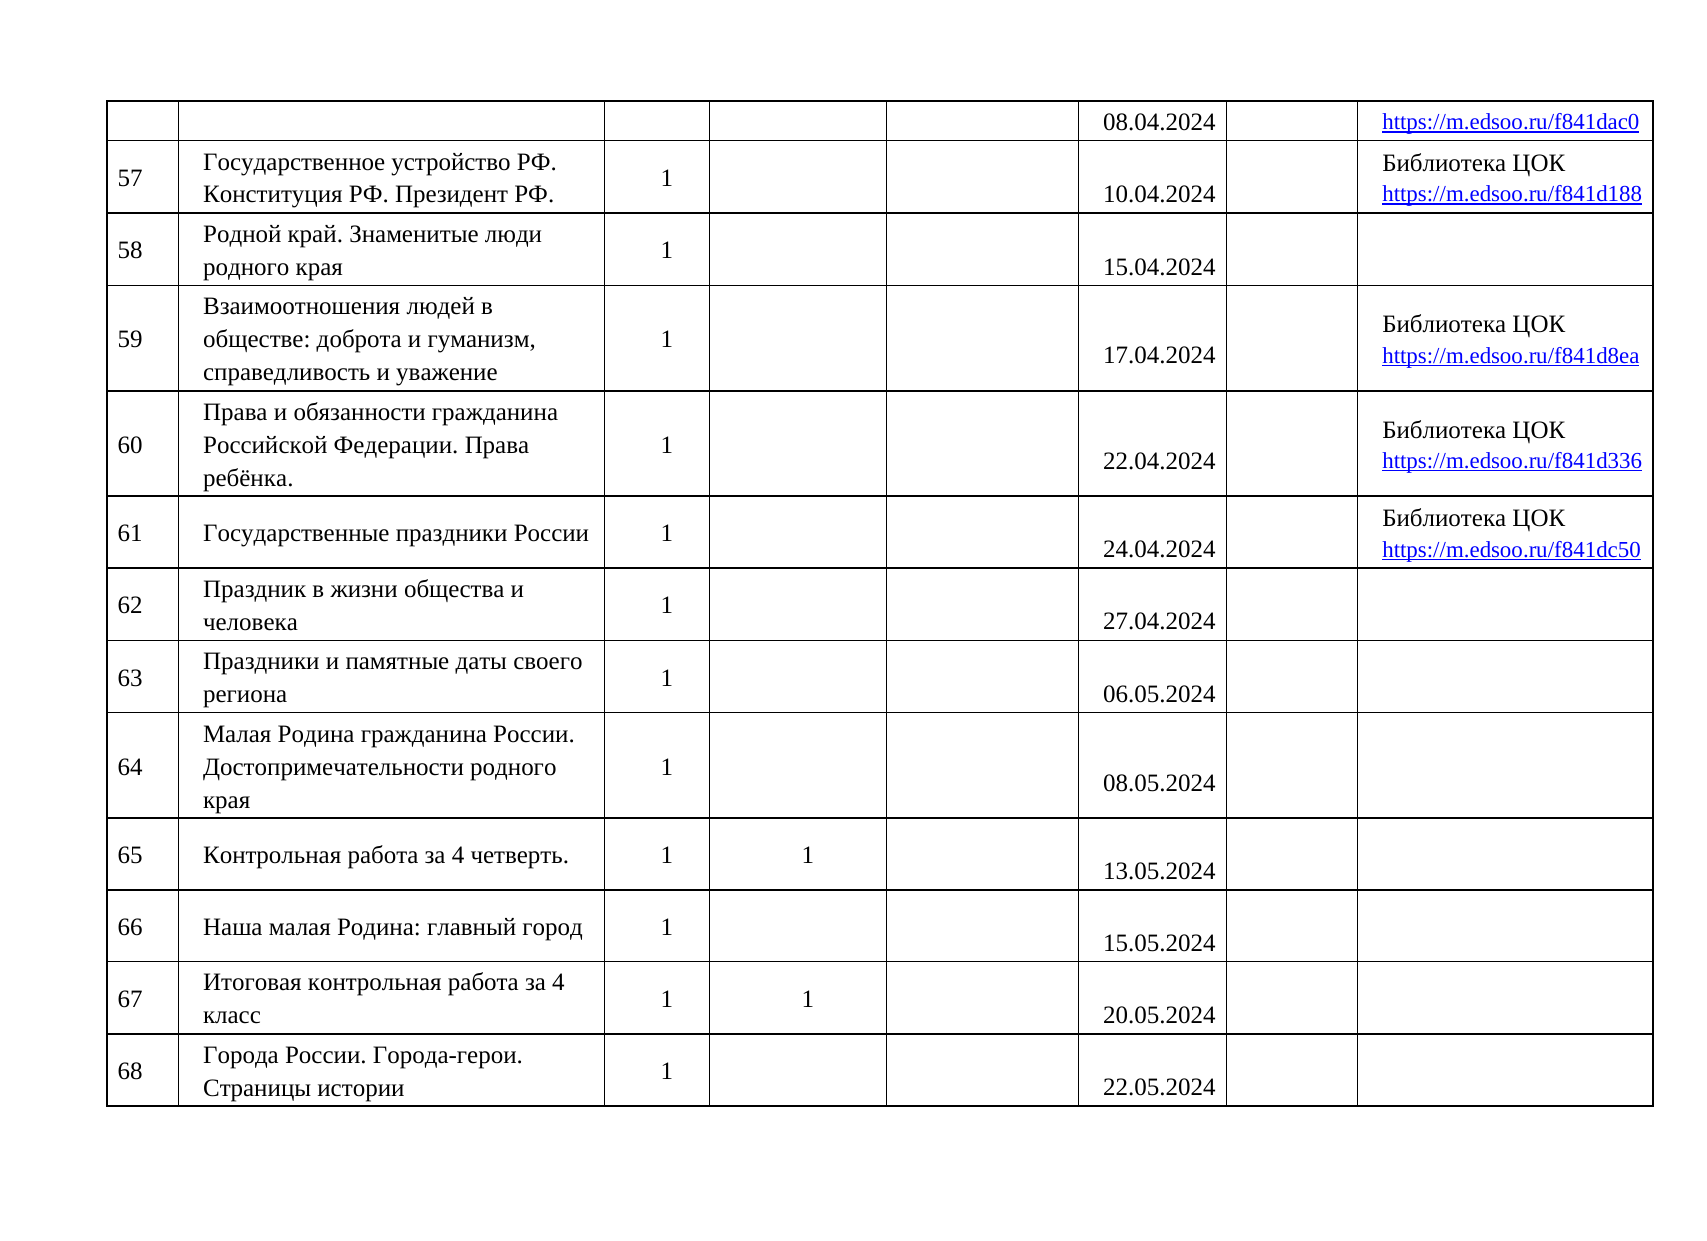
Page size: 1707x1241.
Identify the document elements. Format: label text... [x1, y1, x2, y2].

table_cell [1358, 102, 1652, 140]
table_cell 20.05.2024 [1079, 962, 1226, 1033]
table_cell [710, 713, 886, 817]
table_cell [1358, 569, 1652, 639]
table_cell Родной край. Знаменитые люди родного края [179, 214, 604, 284]
table_cell 1 [605, 641, 709, 712]
table_cell [1227, 891, 1357, 961]
table_cell 08.04.2024 [1079, 102, 1226, 140]
table_cell 1 [605, 1035, 709, 1105]
table_cell [710, 141, 886, 212]
table_cell 57 [108, 141, 178, 212]
table_cell [1227, 392, 1357, 495]
table_cell 56 [108, 102, 178, 140]
table_cell [1227, 102, 1357, 140]
table_cell 1 [605, 214, 709, 284]
table_cell [1227, 497, 1357, 567]
table_cell [1227, 141, 1357, 212]
table_cell Государственные праздники России [179, 497, 604, 567]
table_cell 65 [108, 819, 178, 889]
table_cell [179, 102, 604, 140]
table_cell [887, 641, 1078, 712]
table_cell 1 [605, 713, 709, 817]
table_cell [887, 569, 1078, 639]
table_cell [887, 962, 1078, 1033]
table_cell 64 [108, 713, 178, 817]
table_cell Библиотека ЦОК https://m.edsoo.ru/f841dc50 [1358, 497, 1652, 567]
table_cell [887, 1035, 1078, 1105]
table_cell Города России. Города-герои. Страницы истории [179, 1035, 604, 1105]
table_cell 15.05.2024 [1079, 891, 1226, 961]
table_cell [1358, 214, 1652, 284]
table_cell [710, 569, 886, 639]
table_cell 27.04.2024 [1079, 569, 1226, 639]
table_cell 06.05.2024 [1079, 641, 1226, 712]
table_cell Права и обязанности гражданина Российской Федерации. Права ребёнка. [179, 392, 604, 495]
table_cell [1358, 819, 1652, 889]
table_cell [710, 392, 886, 495]
table_cell 17.04.2024 [1079, 286, 1226, 390]
table_cell 10.04.2024 [1079, 141, 1226, 212]
table_cell [887, 214, 1078, 284]
table_cell Контрольная работа за 4 четверть. [179, 819, 604, 889]
table_cell 59 [108, 286, 178, 390]
table_cell [1227, 286, 1357, 390]
table_cell [1227, 214, 1357, 284]
table_cell [887, 392, 1078, 495]
table_cell [1227, 1035, 1357, 1105]
table_cell [710, 891, 886, 961]
table_cell Наша малая Родина: главный город [179, 891, 604, 961]
table_cell Праздник в жизни общества и человека [179, 569, 604, 639]
table_cell 1 [605, 497, 709, 567]
table_cell 22.04.2024 [1079, 392, 1226, 495]
table_cell 24.04.2024 [1079, 497, 1226, 567]
table_cell Взаимоотношения людей в обществе: доброта и гуманизм, справедливость и уважение [179, 286, 604, 390]
table_cell 1 [605, 102, 709, 140]
table_cell 68 [108, 1035, 178, 1105]
table_cell [887, 819, 1078, 889]
table_cell 13.05.2024 [1079, 819, 1226, 889]
table_cell [1358, 713, 1652, 817]
table_cell [887, 102, 1078, 140]
table_cell [710, 286, 886, 390]
table_cell 1 [605, 392, 709, 495]
table_cell Государственное устройство РФ. Конституция РФ. Президент РФ. [179, 141, 604, 212]
table_cell 1 [605, 141, 709, 212]
table_cell Библиотека ЦОК https://m.edsoo.ru/f841d8ea [1358, 286, 1652, 390]
table_cell [710, 497, 886, 567]
table_cell 1 [605, 286, 709, 390]
table_cell 62 [108, 569, 178, 639]
table_cell Праздники и памятные даты своего региона [179, 641, 604, 712]
table_cell [887, 286, 1078, 390]
table_cell [710, 641, 886, 712]
table_cell [710, 214, 886, 284]
table_cell [1227, 569, 1357, 639]
table_cell 15.04.2024 [1079, 214, 1226, 284]
table_cell [1227, 641, 1357, 712]
table_cell [1227, 819, 1357, 889]
table_cell [1227, 962, 1357, 1033]
table_cell 63 [108, 641, 178, 712]
table_cell [1358, 641, 1652, 712]
table_cell [887, 497, 1078, 567]
table_cell 61 [108, 497, 178, 567]
table_cell 1 [710, 819, 886, 889]
table_cell Малая Родина гражданина России. Достопримечательности родного края [179, 713, 604, 817]
table_cell 58 [108, 214, 178, 284]
table_cell 67 [108, 962, 178, 1033]
table_cell 1 [710, 962, 886, 1033]
table_cell 60 [108, 392, 178, 495]
table_cell [1358, 891, 1652, 961]
table_cell 1 [605, 569, 709, 639]
table_cell Итоговая контрольная работа за 4 класс [179, 962, 604, 1033]
table_cell [710, 102, 886, 140]
table_cell 1 [605, 962, 709, 1033]
table_cell [1358, 1035, 1652, 1105]
table_cell [1227, 713, 1357, 817]
table_cell 1 [605, 819, 709, 889]
table_cell [1358, 962, 1652, 1033]
table_cell [887, 141, 1078, 212]
table_cell [887, 713, 1078, 817]
table_cell [887, 891, 1078, 961]
table_cell 66 [108, 891, 178, 961]
table_cell Библиотека ЦОК https://m.edsoo.ru/f841d188 [1358, 141, 1652, 212]
table_cell 1 [605, 891, 709, 961]
table_cell Библиотека ЦОК https://m.edsoo.ru/f841d336 [1358, 392, 1652, 495]
table_cell 22.05.2024 [1079, 1035, 1226, 1105]
table_cell 08.05.2024 [1079, 713, 1226, 817]
table_cell [710, 1035, 886, 1105]
